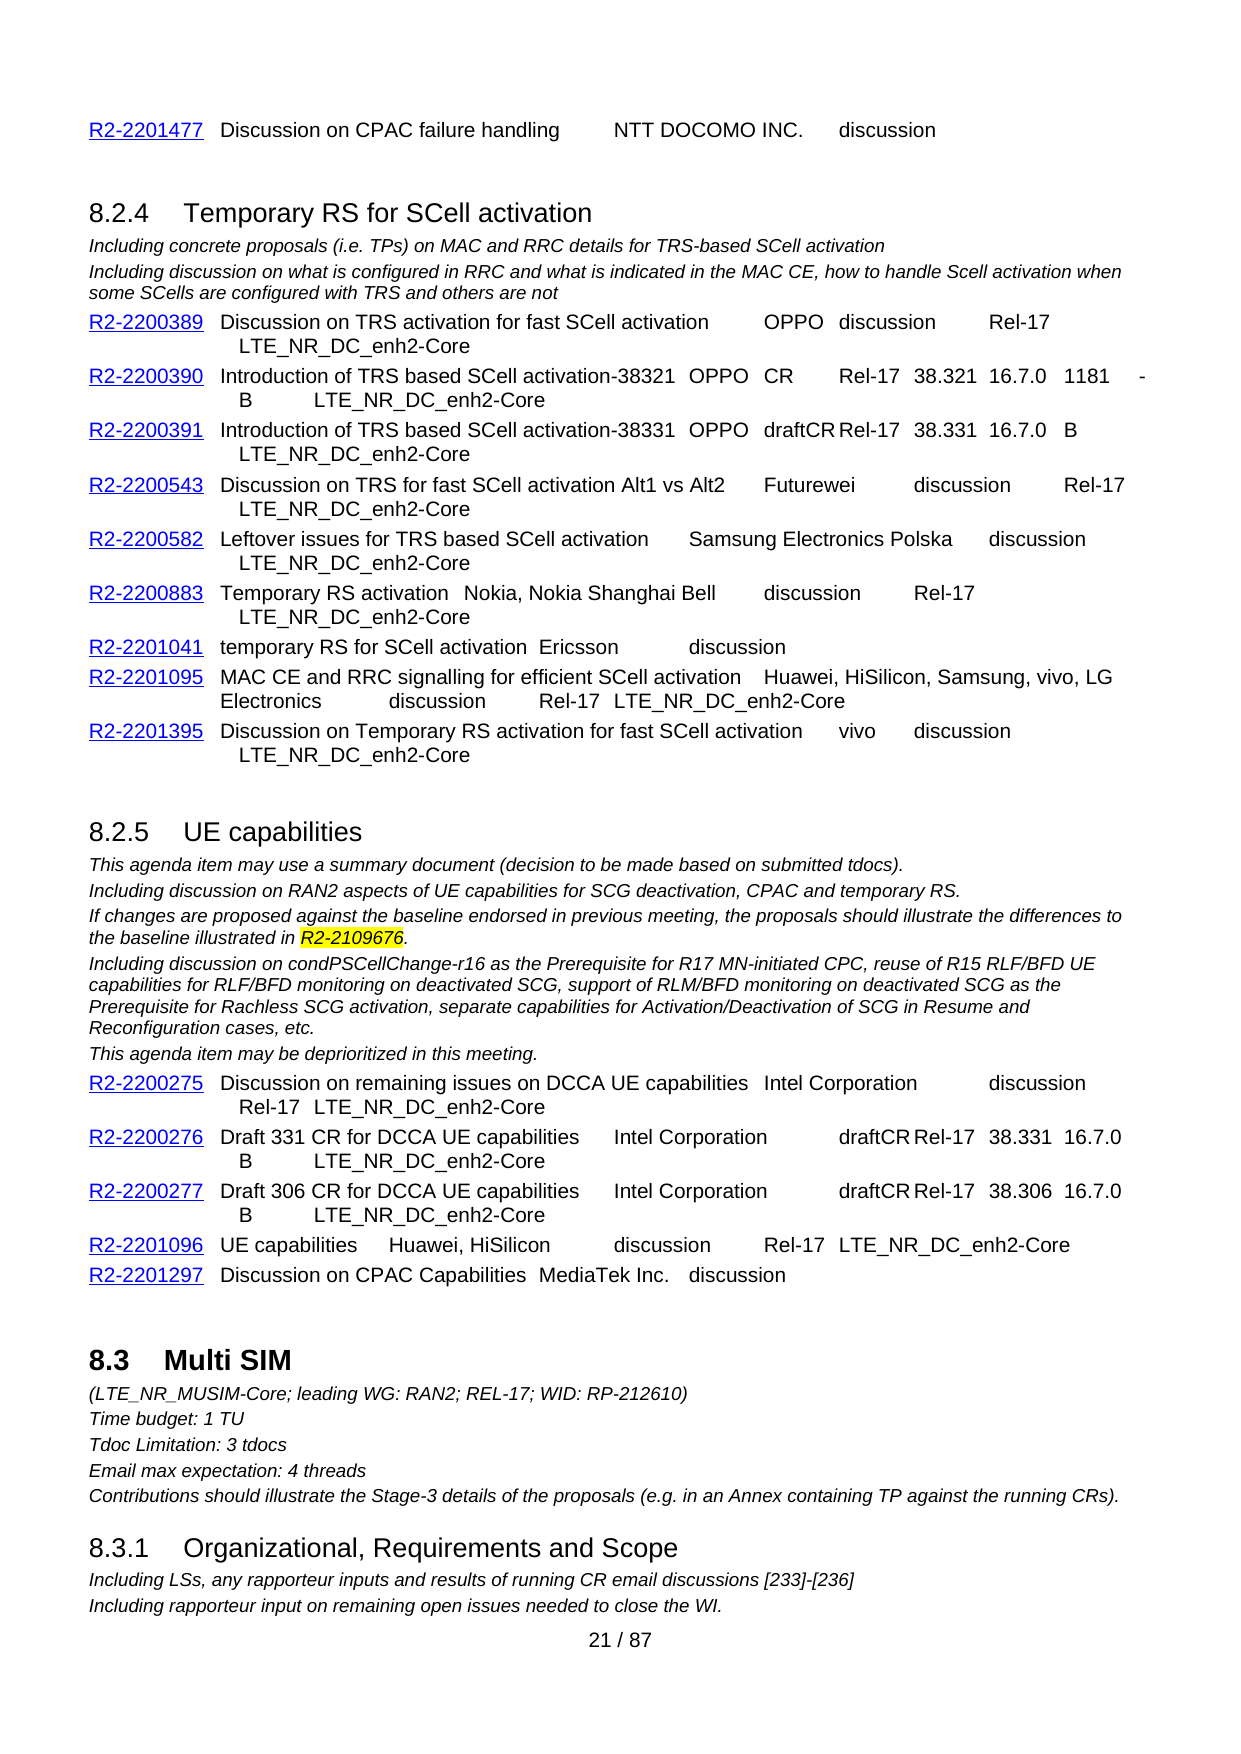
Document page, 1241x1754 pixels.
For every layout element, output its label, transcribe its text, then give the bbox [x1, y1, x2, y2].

title R2-2200275 Discussion on remaining issues on DCCA UE capabilities Intel Corporation discussion Rel-17 LTE_NR_DC_enh2-Core [89, 1071, 1152, 1118]
title R2-2200391 Introduction of TRS based SCell activation-38331 OPPO draftCR Rel-17 38.331 16.7.0 B LTE_NR_DC_enh2-Core [89, 418, 1152, 466]
title R2-2200277 Draft 306 CR for DCCA UE capabilities Intel Corporation draftCR Rel-17 38.306 16.7.0 B LTE_NR_DC_enh2-Core [89, 1179, 1152, 1227]
subtitle 8.3.1 Organizational, Requirements and Scope [89, 1532, 1152, 1563]
text Including LSs, any rapporteur inputs and results of running CR email discussions [233]-[236] [89, 1569, 1152, 1591]
text (LTE_NR_MUSIM-Core; leading WG: RAN2; REL-17; WID: RP-212610) [89, 1382, 1152, 1404]
text This agenda item may be deprioritized in this meeting. [89, 1043, 1152, 1064]
title R2-2200543 Discussion on TRS for fast SCell activation Alt1 vs Alt2 Futurewei discussion Rel-17 LTE_NR_DC_enh2-Core [89, 472, 1152, 520]
subtitle 8.2.4 Temporary RS for SCell activation [89, 197, 1152, 228]
text Including discussion on what is configured in RRC and what is indicated in the MAC CE, how to handle Scell activation when some SCells are configured with TRS and others are not [89, 261, 1152, 304]
title R2-2200582 Leftover issues for TRS based SCell activation Samsung Electronics Polska discussion LTE_NR_DC_enh2-Core [89, 527, 1152, 574]
text Including discussion on RAN2 aspects of UE capabilities for SCG deactivation, CPAC and temporary RS. [89, 879, 1152, 901]
text Email max expectation: 4 threads [89, 1459, 1152, 1481]
text Including concrete proposals (i.e. TPs) on MAC and RRC details for TRS-based SCell activation [89, 235, 1152, 256]
text If changes are proposed against the baseline endorsed in previous meeting, the proposals should illustrate the differences to the baseline illustrated in R2-2109676. [89, 905, 1152, 948]
text Tdoc Limitation: 3 tdocs [89, 1434, 1152, 1455]
text Including discussion on condPSCellChange-r16 as the Prerequisite for R17 MN-initiated CPC, reuse of R15 RLF/BFD UE capabilities for RLF/BFD monitoring on deactivated SCG, support of RLM/BFD monitoring on deactivated SCG as the Prerequisite for Rachless SCG activation, separate capabilities for Activation/Deactivation of SCG in Resume and Reconfiguration cases, etc. [89, 952, 1152, 1039]
title R2-2201395 Discussion on Temporary RS activation for fast SCell activation vivo discussion LTE_NR_DC_enh2-Core [89, 719, 1152, 767]
subtitle 8.3 Multi SIM [89, 1342, 1152, 1376]
text Including rapporteur input on remaining open issues needed to close the WI. [89, 1595, 1152, 1617]
title R2-2200276 Draft 331 CR for DCCA UE capabilities Intel Corporation draftCR Rel-17 38.331 16.7.0 B LTE_NR_DC_enh2-Core [89, 1125, 1152, 1173]
title R2-2200883 Temporary RS activation Nokia, Nokia Shanghai Bell discussion Rel-17 LTE_NR_DC_enh2-Core [89, 581, 1152, 629]
title R2-2200389 Discussion on TRS activation for fast SCell activation OPPO discussion Rel-17 LTE_NR_DC_enh2-Core [89, 310, 1152, 358]
text This agenda item may use a summary document (decision to be made based on submitted tdocs). [89, 854, 1152, 875]
subtitle 8.2.5 UE capabilities [89, 816, 1152, 847]
title R2-2201041 temporary RS for SCell activation Ericsson discussion [89, 635, 1152, 659]
title R2-2201095 MAC CE and RRC signalling for efficient SCell activation Huawei, HiSilicon, Samsung, vivo, LG Electronics discussion Rel-17 LTE_NR_DC_enh2-Core [89, 665, 1152, 713]
text Contributions should illustrate the Stage-3 details of the proposals (e.g. in an Annex containing TP against the running CRs). [89, 1485, 1152, 1507]
title R2-2201477 Discussion on CPAC failure handling NTT DOCOMO INC. discussion [89, 118, 1152, 142]
title R2-2201297 Discussion on CPAC Capabilities MediaTek Inc. discussion [89, 1263, 1152, 1287]
title R2-2201096 UE capabilities Huawei, HiSilicon discussion Rel-17 LTE_NR_DC_enh2-Core [89, 1233, 1152, 1257]
title R2-2200390 Introduction of TRS based SCell activation-38321 OPPO CR Rel-17 38.321 16.7.0 1181 - B LTE_NR_DC_enh2-Core [89, 364, 1152, 412]
text Time budget: 1 TU [89, 1408, 1152, 1429]
